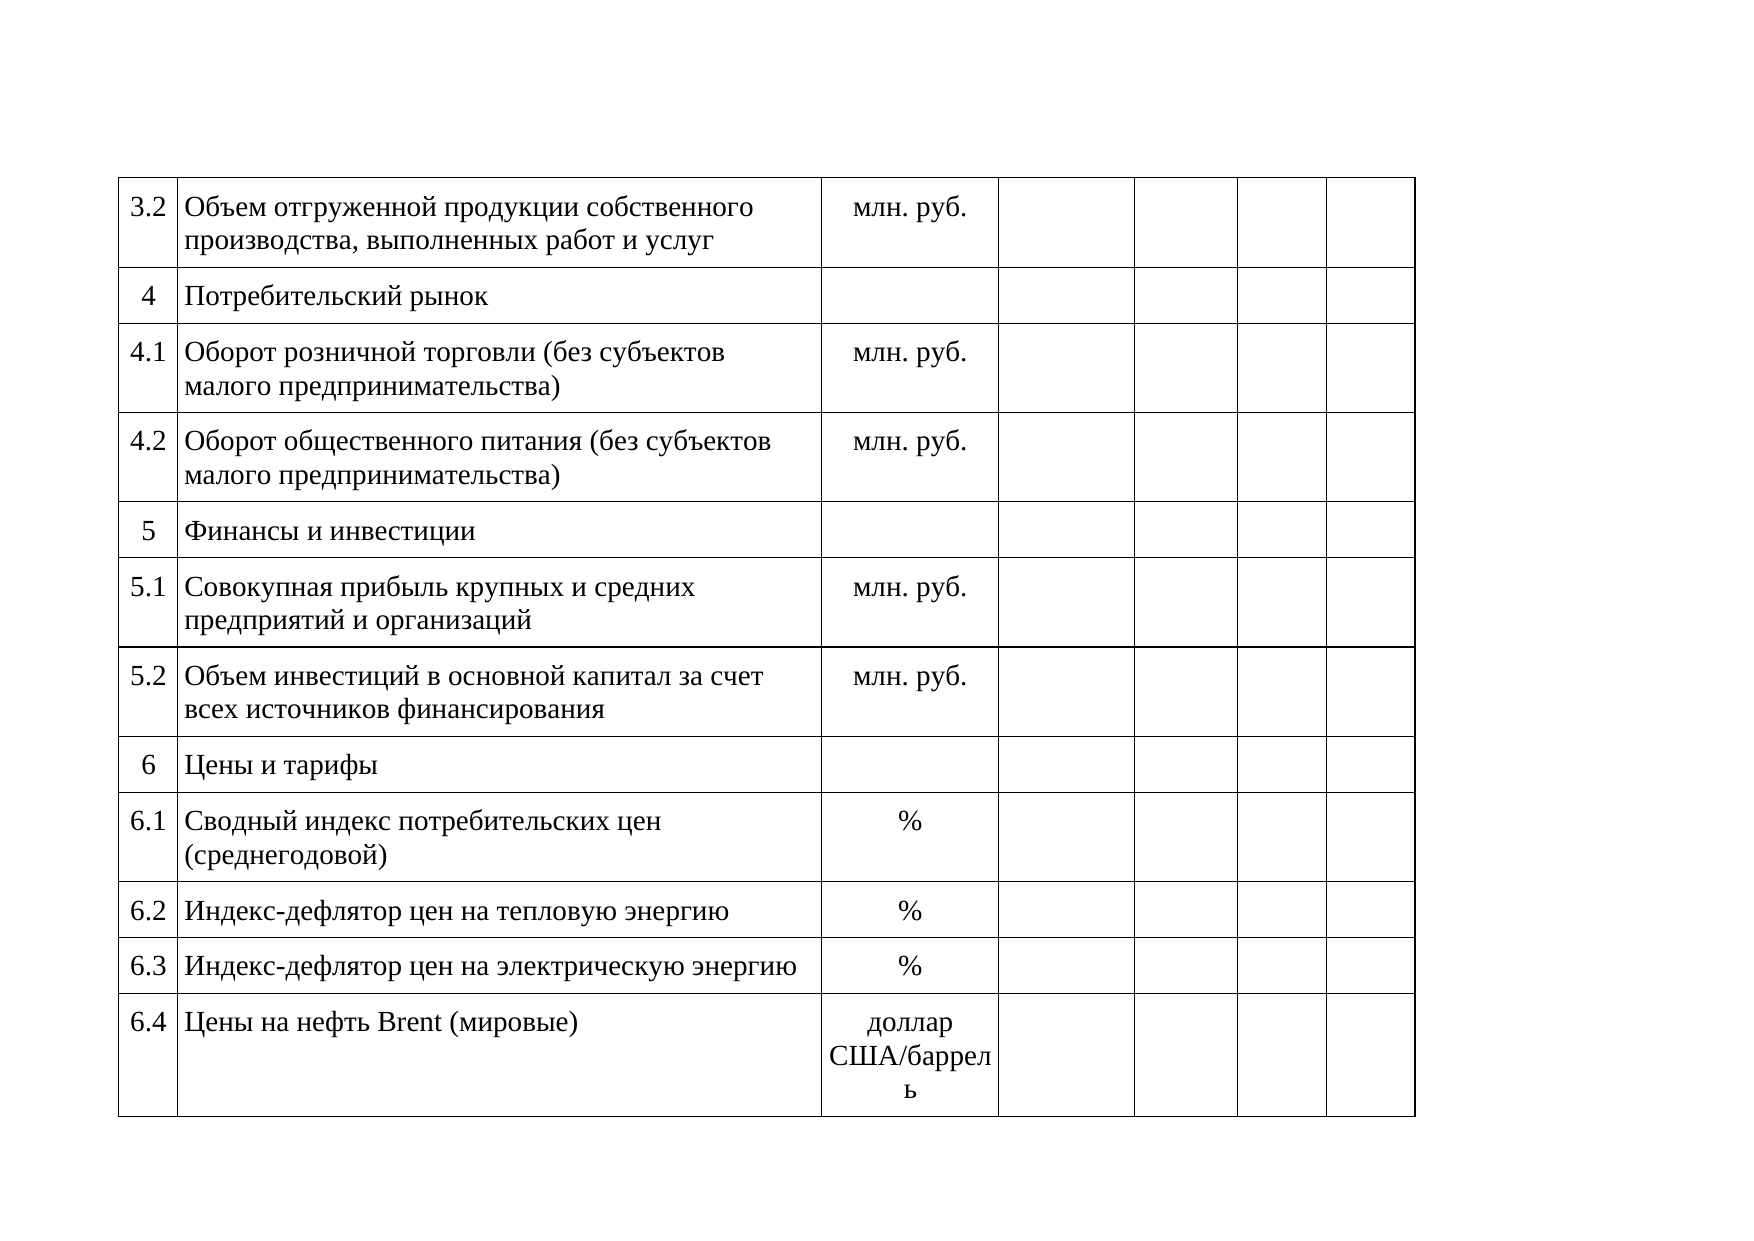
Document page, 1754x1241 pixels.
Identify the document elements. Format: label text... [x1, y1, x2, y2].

table_cell 5.1 [119, 558, 177, 646]
table_cell [1238, 648, 1326, 736]
table_cell 6.3 [119, 938, 177, 993]
table_cell Оборот общественного питания (без субъектов малого предпринимательства) [178, 413, 821, 501]
table_cell 4.1 [119, 324, 177, 412]
table_cell Сводный индекс потребительских цен (среднегодовой) [178, 793, 821, 881]
table_cell [1238, 994, 1326, 1116]
table_cell [822, 268, 998, 322]
table_cell млн. руб. [822, 558, 998, 646]
table_cell 4.2 [119, 413, 177, 501]
table_cell [1135, 502, 1237, 557]
table_cell [1327, 502, 1414, 557]
table_cell доллар США/баррель [822, 994, 998, 1116]
table_cell [1327, 737, 1414, 792]
table_cell [1327, 648, 1414, 736]
table_cell [822, 502, 998, 557]
table_cell [1327, 558, 1414, 646]
table_cell [1135, 178, 1237, 267]
table_cell [1238, 938, 1326, 993]
table_cell [999, 994, 1134, 1116]
table_cell [1327, 882, 1414, 937]
table_cell Объем отгруженной продукции собственного производства, выполненных работ и услуг [178, 178, 821, 267]
table_cell [1135, 793, 1237, 881]
table_cell [1238, 324, 1326, 412]
table_cell [1238, 737, 1326, 792]
table_cell [999, 178, 1134, 267]
table_cell Объем инвестиций в основной капитал за счет всех источников финансирования [178, 648, 821, 736]
table_cell Индекс-дефлятор цен на электрическую энергию [178, 938, 821, 993]
table_cell 6.1 [119, 793, 177, 881]
table_cell [1327, 268, 1414, 322]
table_cell 4 [119, 268, 177, 322]
table_cell Финансы и инвестиции [178, 502, 821, 557]
table_cell 5.2 [119, 648, 177, 736]
table_cell [1135, 268, 1237, 322]
table_cell [1135, 413, 1237, 501]
table_cell [999, 882, 1134, 937]
table_cell [1135, 938, 1237, 993]
table_cell [1135, 994, 1237, 1116]
table_cell [822, 737, 998, 792]
table_cell Индекс-дефлятор цен на тепловую энергию [178, 882, 821, 937]
table_cell Совокупная прибыль крупных и средних предприятий и организаций [178, 558, 821, 646]
table_cell [1238, 882, 1326, 937]
table_cell [1327, 793, 1414, 881]
table_cell млн. руб. [822, 413, 998, 501]
table_cell 6.4 [119, 994, 177, 1116]
table_cell [1327, 994, 1414, 1116]
table_cell [999, 558, 1134, 646]
table_cell [999, 648, 1134, 736]
table_cell [999, 268, 1134, 322]
table_cell [999, 324, 1134, 412]
table_cell [1135, 558, 1237, 646]
table_cell [1238, 413, 1326, 501]
table_cell млн. руб. [822, 324, 998, 412]
table_cell [1327, 938, 1414, 993]
table_cell 5 [119, 502, 177, 557]
table_cell [1238, 178, 1326, 267]
table_cell [1135, 648, 1237, 736]
table_cell [1327, 324, 1414, 412]
table_cell % [822, 938, 998, 993]
table_cell [1135, 882, 1237, 937]
table_cell [1238, 502, 1326, 557]
table_cell 6.2 [119, 882, 177, 937]
table_cell 6 [119, 737, 177, 792]
table_cell Потребительский рынок [178, 268, 821, 322]
table_cell [1238, 793, 1326, 881]
table_cell 3.2 [119, 178, 177, 267]
table_cell млн. руб. [822, 178, 998, 267]
table_cell млн. руб. [822, 648, 998, 736]
table_cell Оборот розничной торговли (без субъектов малого предпринимательства) [178, 324, 821, 412]
table_cell [1327, 413, 1414, 501]
table_cell Цены на нефть Brent (мировые) [178, 994, 821, 1116]
table_cell [1135, 324, 1237, 412]
table_cell [1238, 268, 1326, 322]
table_cell % [822, 793, 998, 881]
table_cell [1327, 178, 1414, 267]
table_cell [999, 502, 1134, 557]
table_cell [999, 413, 1134, 501]
table_cell [999, 793, 1134, 881]
table_cell [1135, 737, 1237, 792]
table_cell [999, 737, 1134, 792]
table_cell [999, 938, 1134, 993]
table_cell [1238, 558, 1326, 646]
table_cell % [822, 882, 998, 937]
table_cell Цены и тарифы [178, 737, 821, 792]
